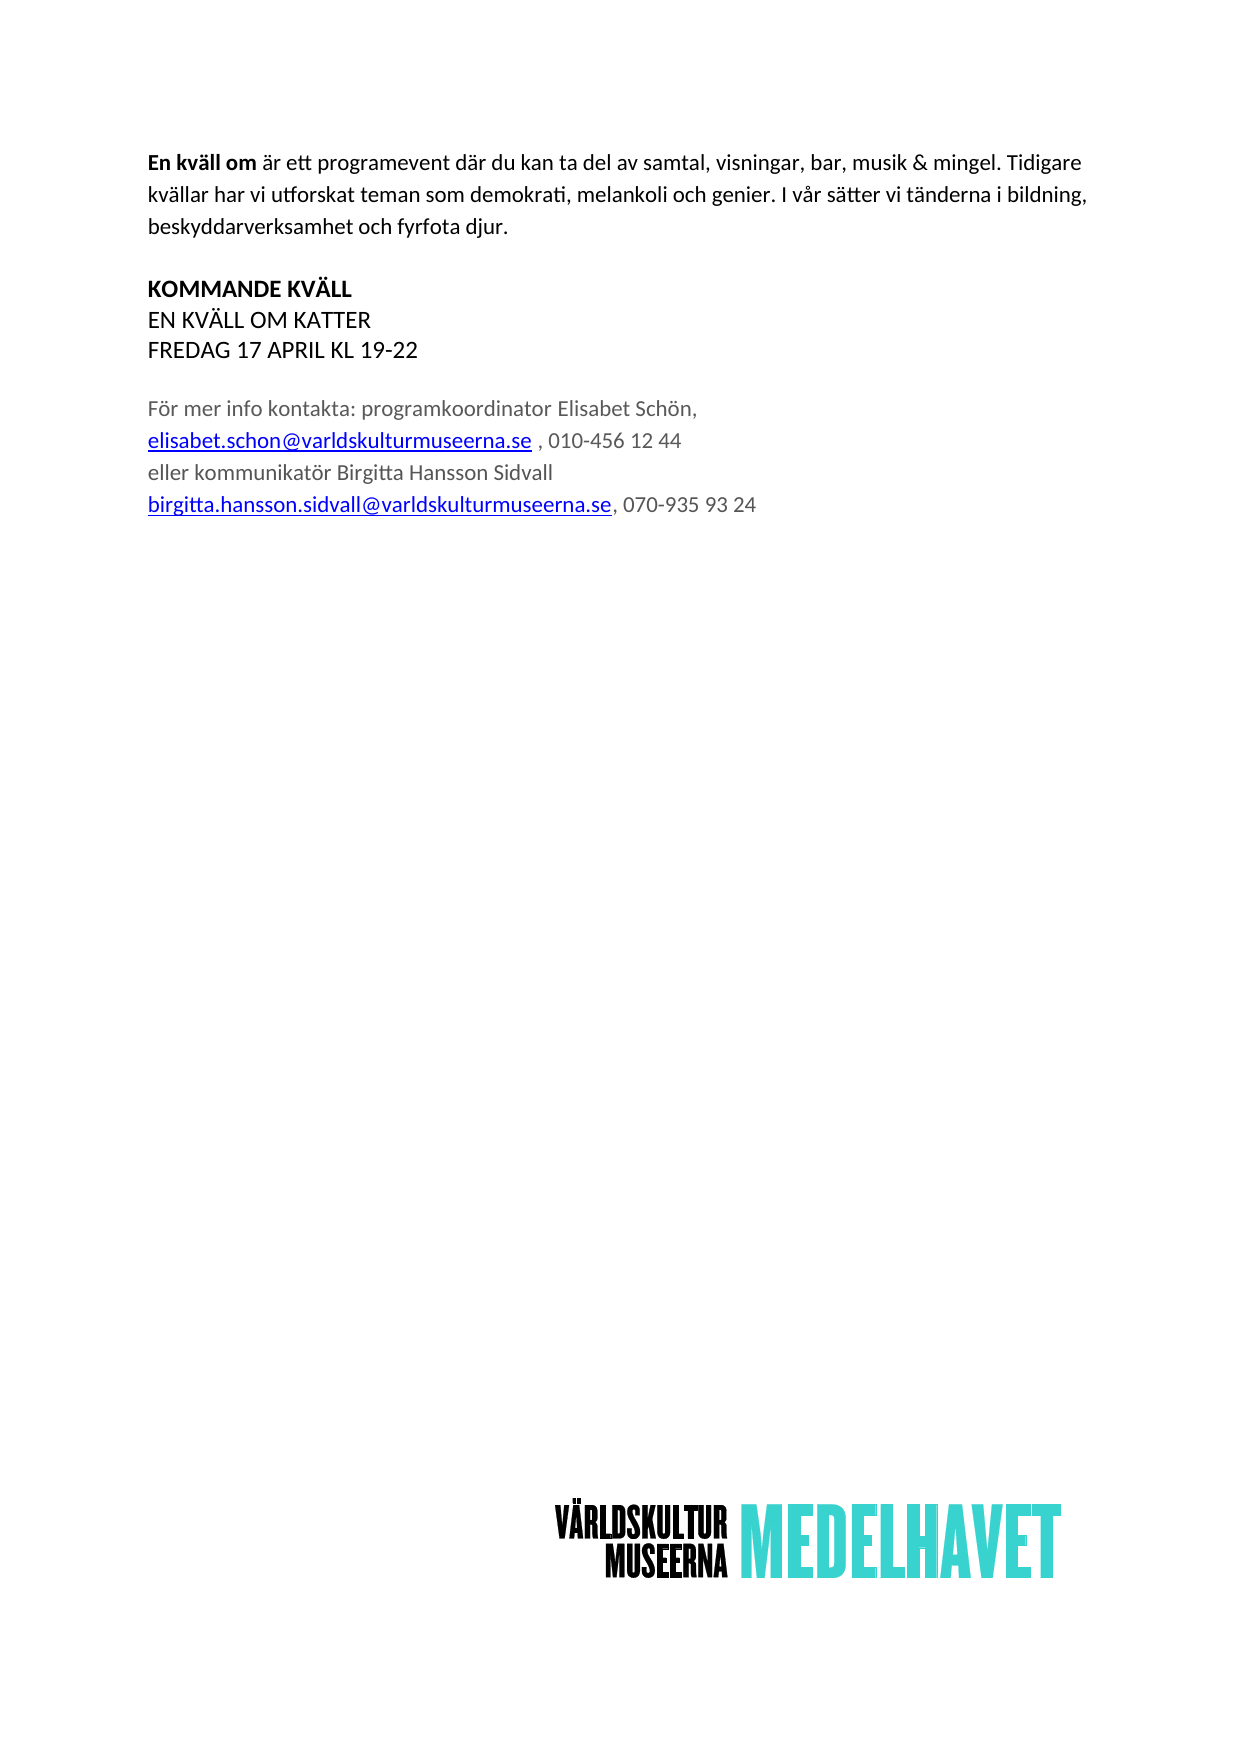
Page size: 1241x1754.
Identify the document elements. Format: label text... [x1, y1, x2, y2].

text KOMMANDE KVÄLL EN KVÄLL OM KATTER FREDAG 17 APRIL KL 19-22 [148, 273, 1093, 365]
text För mer info kontakta: programkoordinator Elisabet Schön, elisabet.schon@varldskulturmuseerna.se , 010-456 12 44 eller kommunikatör Birgitta Hansson Sidvall birgitta.hansson.sidvall@varldskulturmuseerna.se, 070-935 93 24 [148, 394, 1093, 519]
text En kväll om är ett programevent där du kan ta del av samtal, visningar, bar, musik & mingel. Tidigare kvällar har vi utforskat teman som demokrati, melankoli och genier. I vår sätter vi tänderna i bildning, beskyddarverksamhet och fyrfota djur. [148, 148, 1093, 240]
